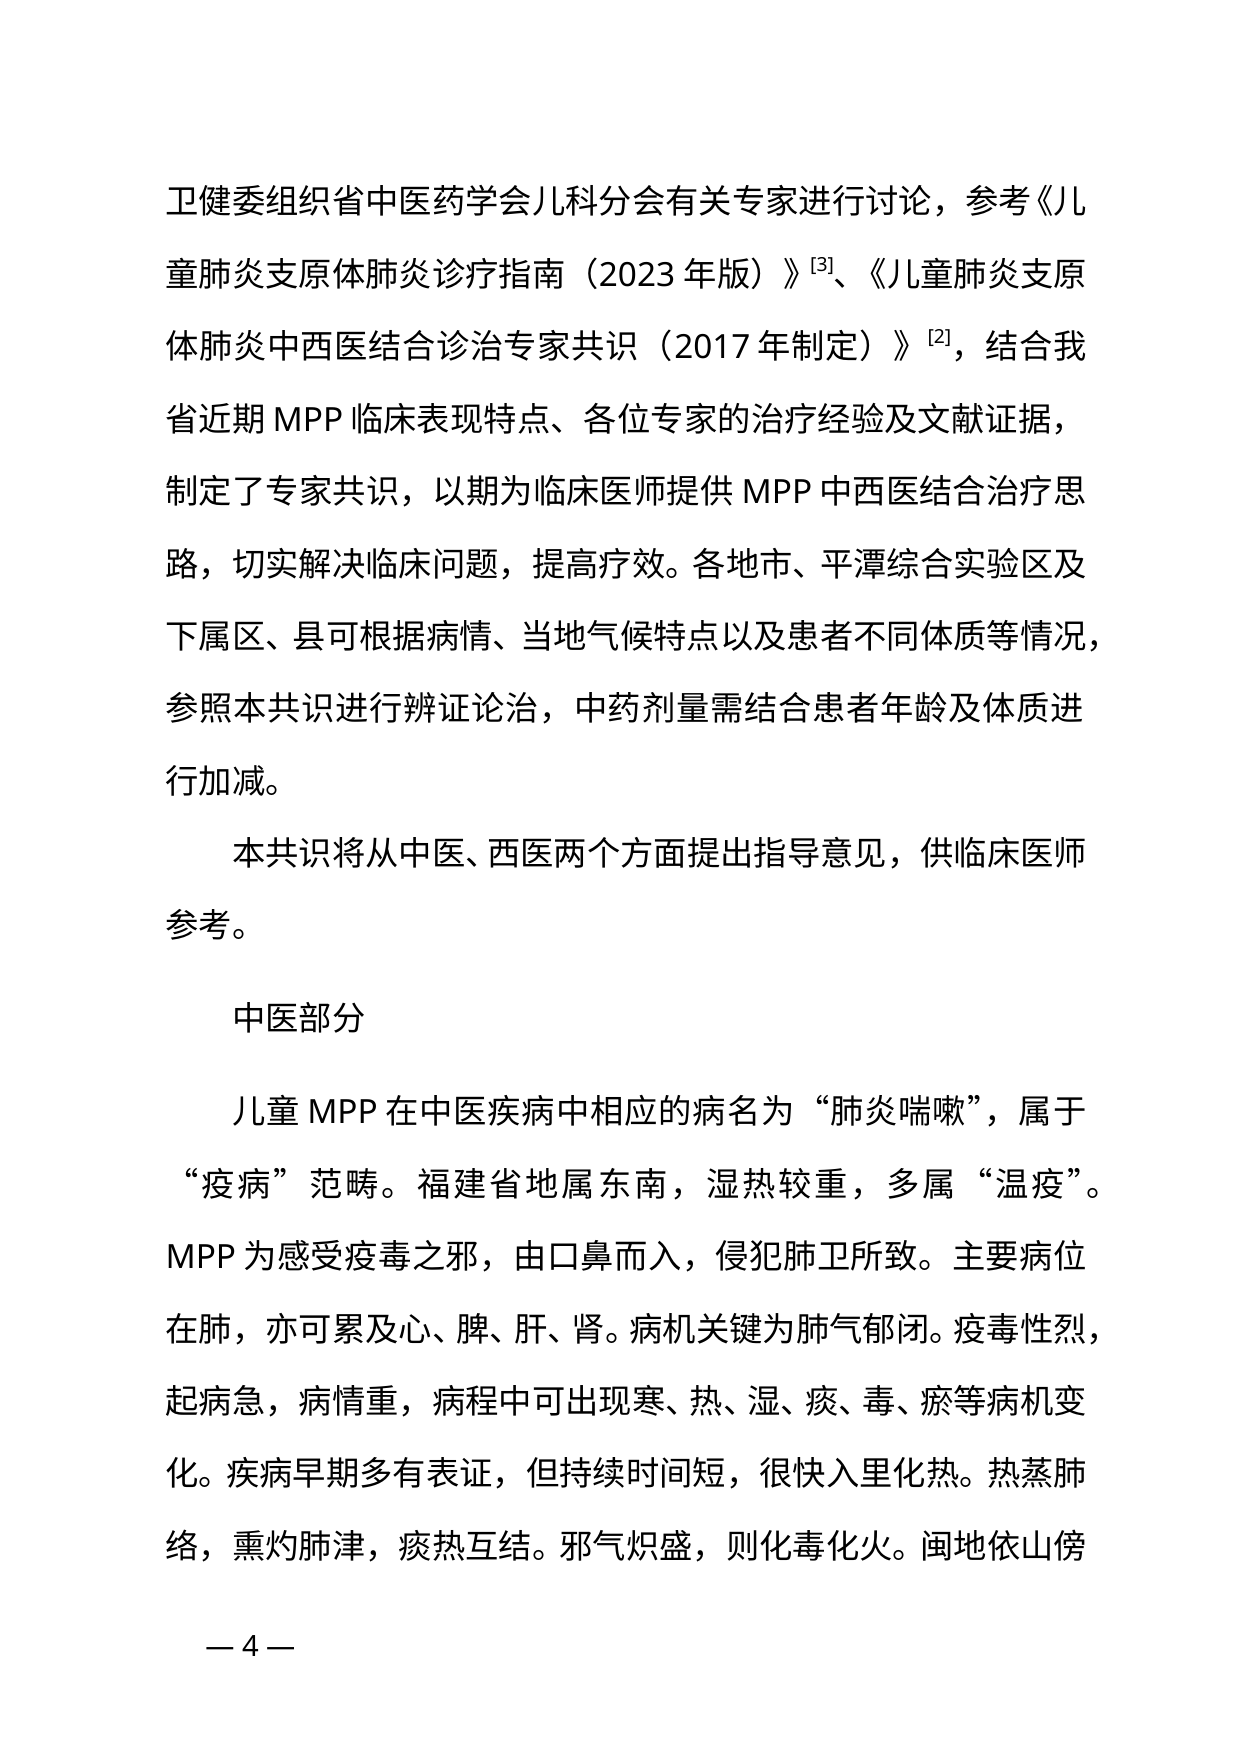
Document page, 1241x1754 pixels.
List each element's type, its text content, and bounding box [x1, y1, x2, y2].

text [165, 1085, 1087, 1568]
subtitle 中医部分 [165, 992, 1087, 1040]
text 本共识将从中医、西医两个方面提出指导意见，供临床医师参考。 [165, 827, 1087, 947]
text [165, 175, 1087, 803]
